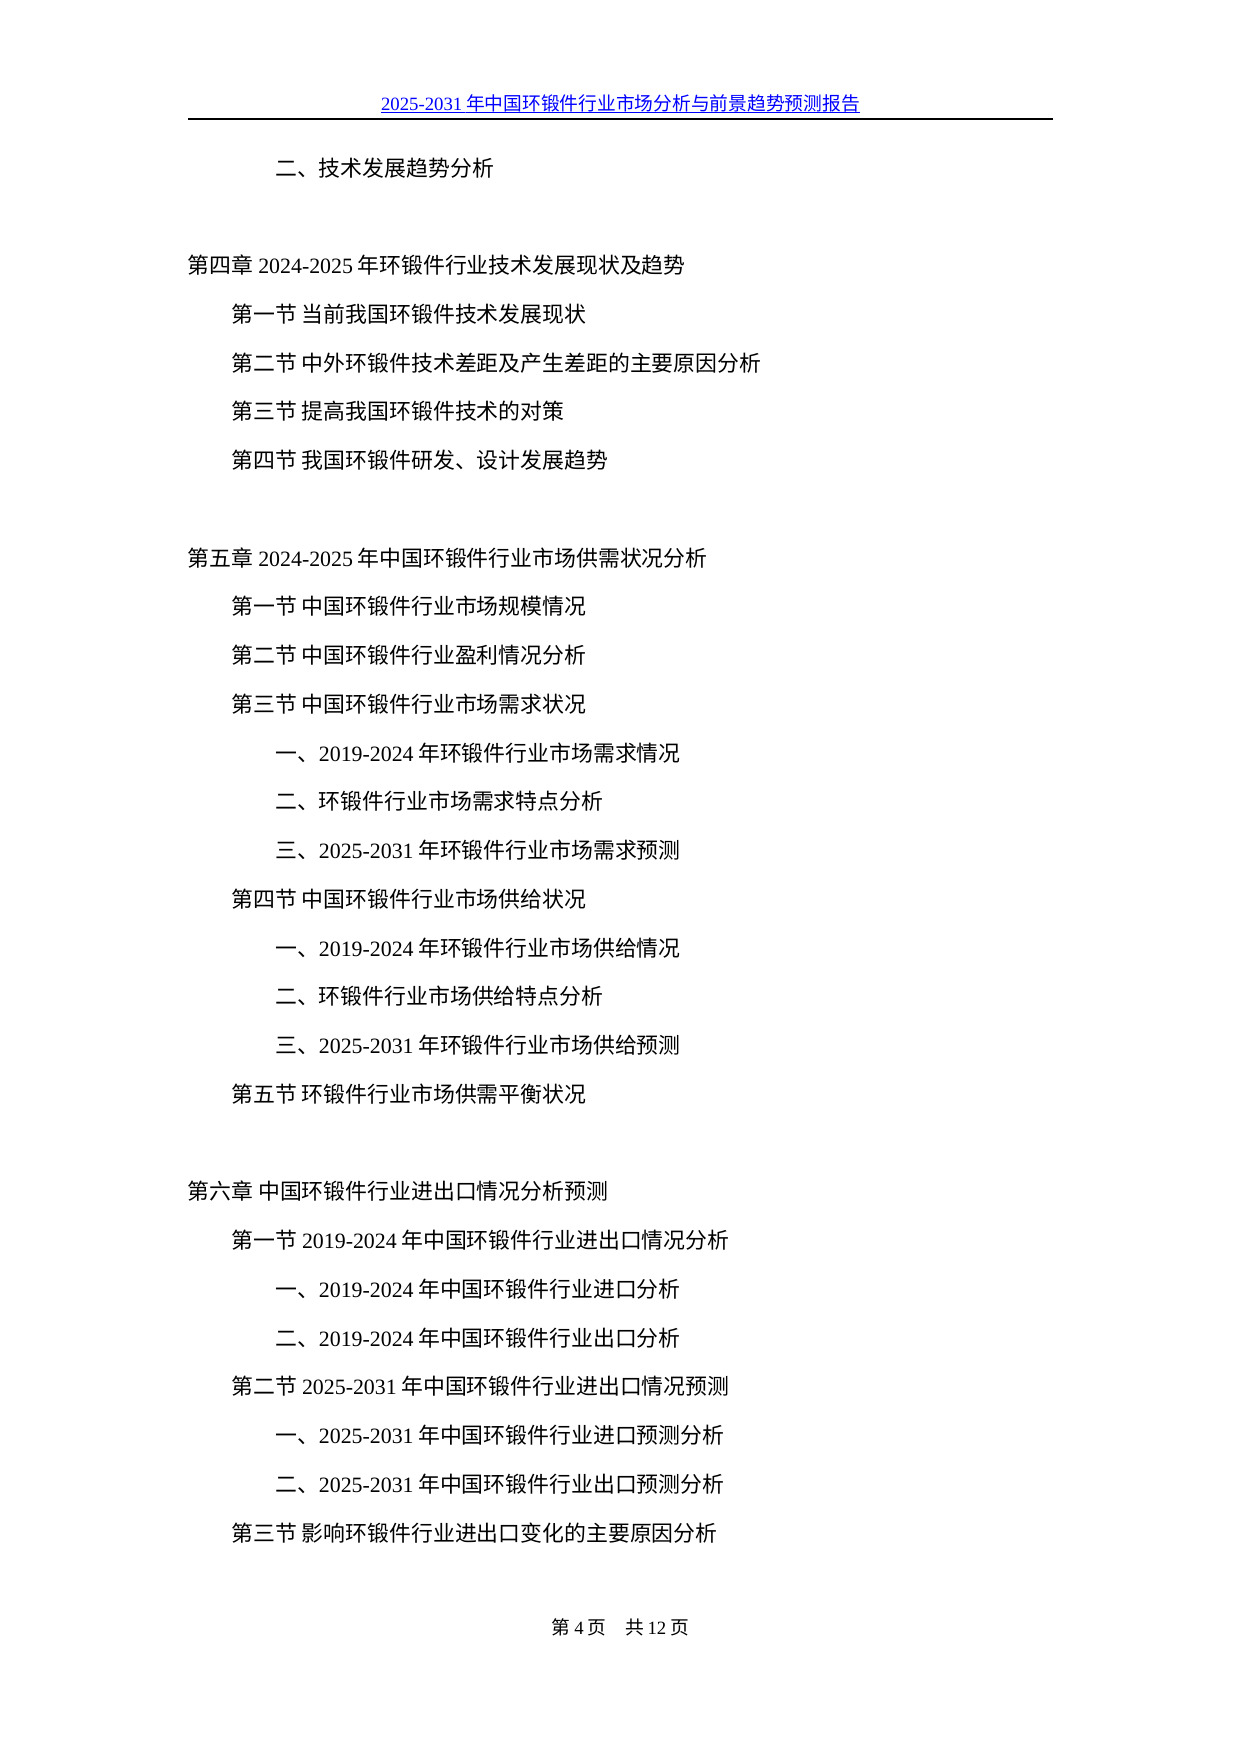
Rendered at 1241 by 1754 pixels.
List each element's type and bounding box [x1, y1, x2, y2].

text [187, 150, 1053, 1548]
